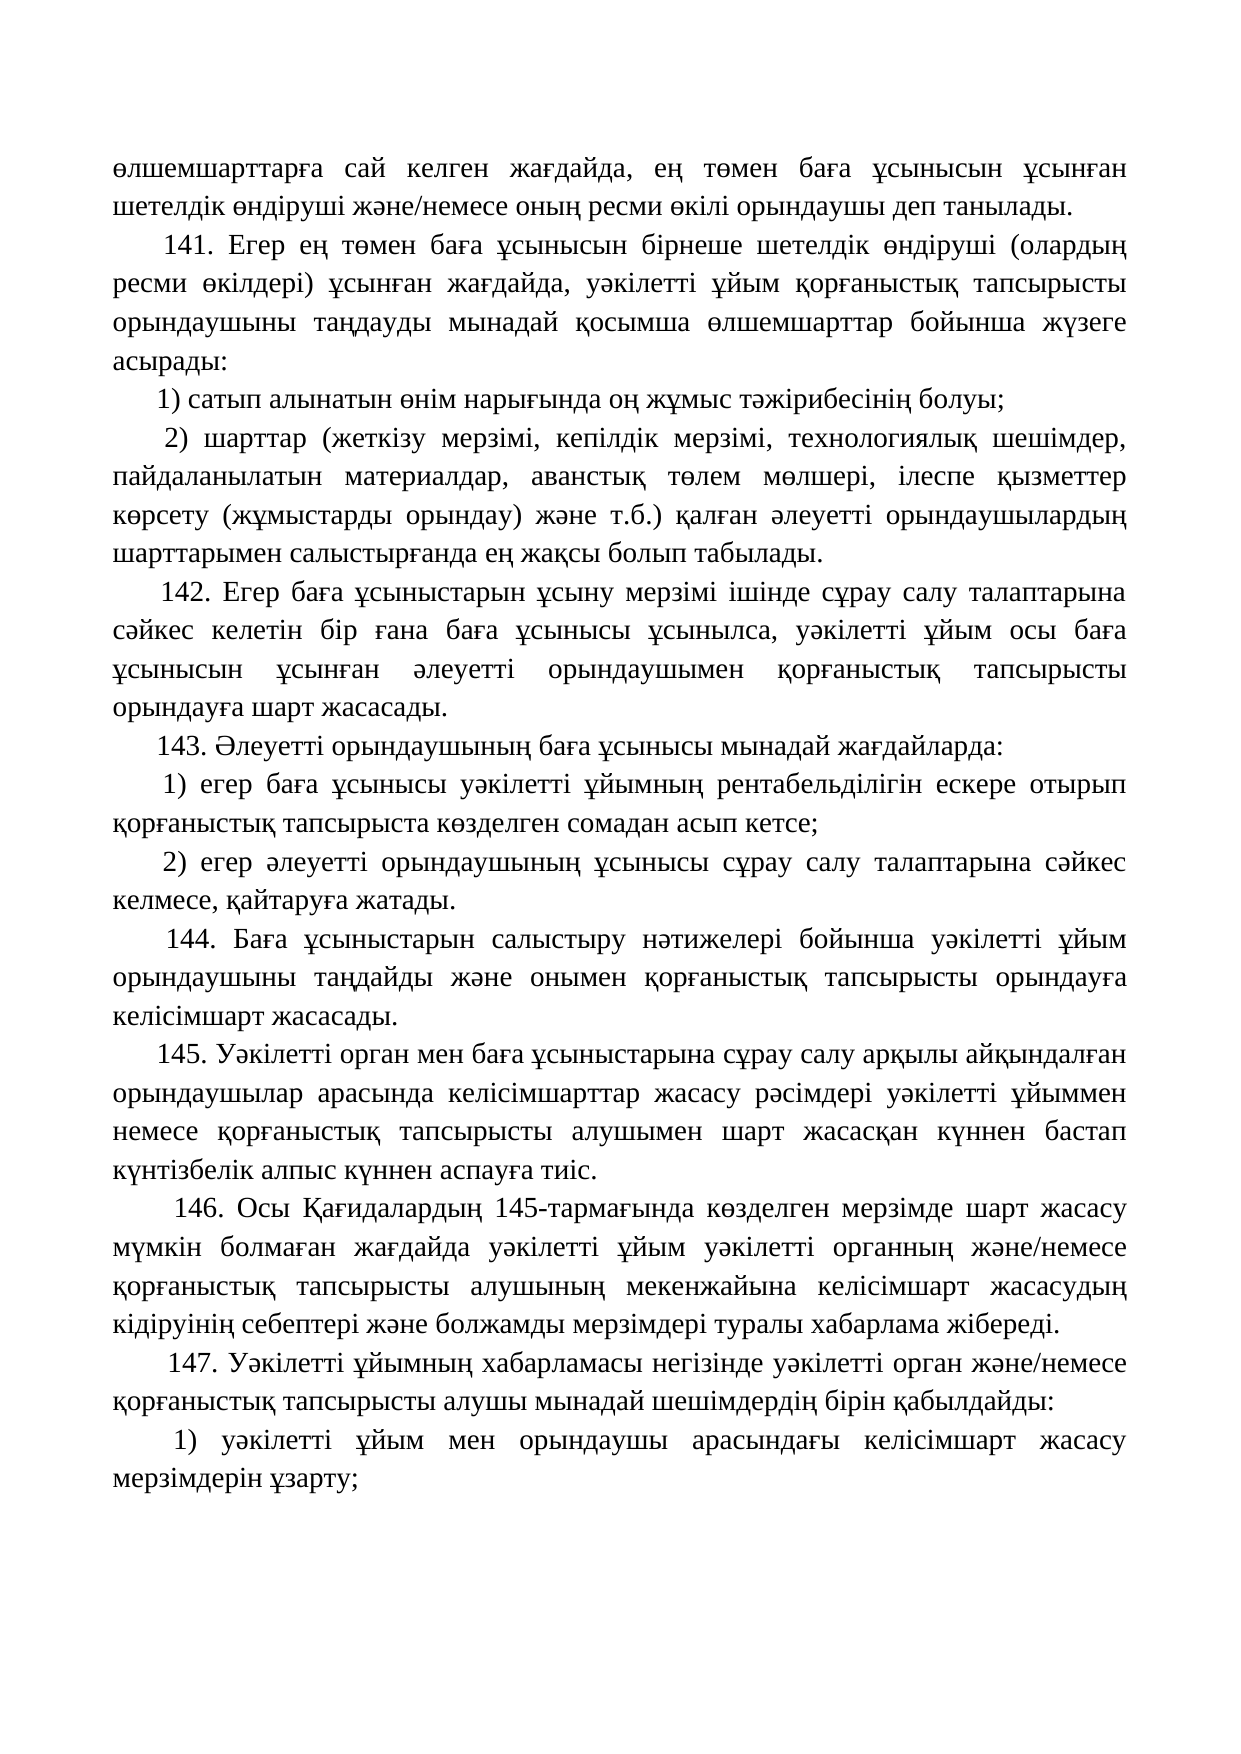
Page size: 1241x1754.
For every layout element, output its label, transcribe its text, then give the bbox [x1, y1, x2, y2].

text 147. Уәкілетті ұйымның хабарламасы негізінде уәкілетті орган және/немесе қорғаныстық тапсырысты алушы мынадай шешімдердің бірін қабылдайды: [112, 1345, 1128, 1417]
text 1) егер баға ұсынысы уәкілетті ұйымның рентабельділігін ескере отырып қорғаныстық тапсырыста көзделген сомадан асып кетсе; [112, 767, 1128, 839]
text 143. Әлеуетті орындаушының баға ұсынысы мынадай жағдайларда: [112, 728, 1128, 762]
text 144. Баға ұсыныстарын салыстыру нәтижелері бойынша уәкілетті ұйым орындаушыны таңдайды және онымен қорғаныстық тапсырысты орындауға келісімшарт жасасады. [112, 921, 1128, 1031]
text 141. Егер ең төмен баға ұсынысын бірнеше шетелдік өндіруші (олардың ресми өкілдері) ұсынған жағдайда, уәкілетті ұйым қорғаныстық тапсырысты орындаушыны таңдауды мынадай қосымша өлшемшарттар бойынша жүзеге асырады: [112, 227, 1128, 376]
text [112, 150, 1128, 222]
text 146. Осы Қағидалардың 145-тармағында көзделген мерзімде шарт жасасу мүмкін болмаған жағдайда уәкілетті ұйым уәкілетті органның және/немесе қорғаныстық тапсырысты алушының мекенжайына келісімшарт жасасудың кідіруінің себептері және болжамды мерзімдері туралы хабарлама жібереді. [112, 1191, 1128, 1340]
text 2) егер әлеуетті орындаушының ұсынысы сұрау салу талаптарына сәйкес келмесе, қайтаруға жатады. [112, 844, 1128, 916]
text 2) шарттар (жеткізу мерзімі, кепілдік мерзімі, технологиялық шешімдер, пайдаланылатын материалдар, аванстық төлем мөлшері, ілеспе қызметтер көрсету (жұмыстарды орындау) және т.б.) қалған әлеуетті орындаушылардың шарттарымен салыстырғанда ең жақсы болып табылады. [112, 420, 1128, 569]
text 1) уәкілетті ұйым мен орындаушы арасындағы келісімшарт жасасу мерзімдерін ұзарту; [112, 1422, 1128, 1494]
text 145. Уәкілетті орган мен баға ұсыныстарына сұрау салу арқылы айқындалған орындаушылар арасында келісімшарттар жасасу рәсімдері уәкілетті ұйыммен немесе қорғаныстық тапсырысты алушымен шарт жасасқан күннен бастап күнтізбелік алпыс күннен аспауға тиіс. [112, 1036, 1128, 1186]
text 1) сатып алынатын өнім нарығында оң жұмыс тәжірибесінің болуы; [112, 381, 1128, 415]
text 142. Егер баға ұсыныстарын ұсыну мерзімі ішінде сұрау салу талаптарына сәйкес келетін бір ғана баға ұсынысы ұсынылса, уәкілетті ұйым осы баға ұсынысын ұсынған әлеуетті орындаушымен қорғаныстық тапсырысты орындауға шарт жасасады. [112, 574, 1128, 723]
